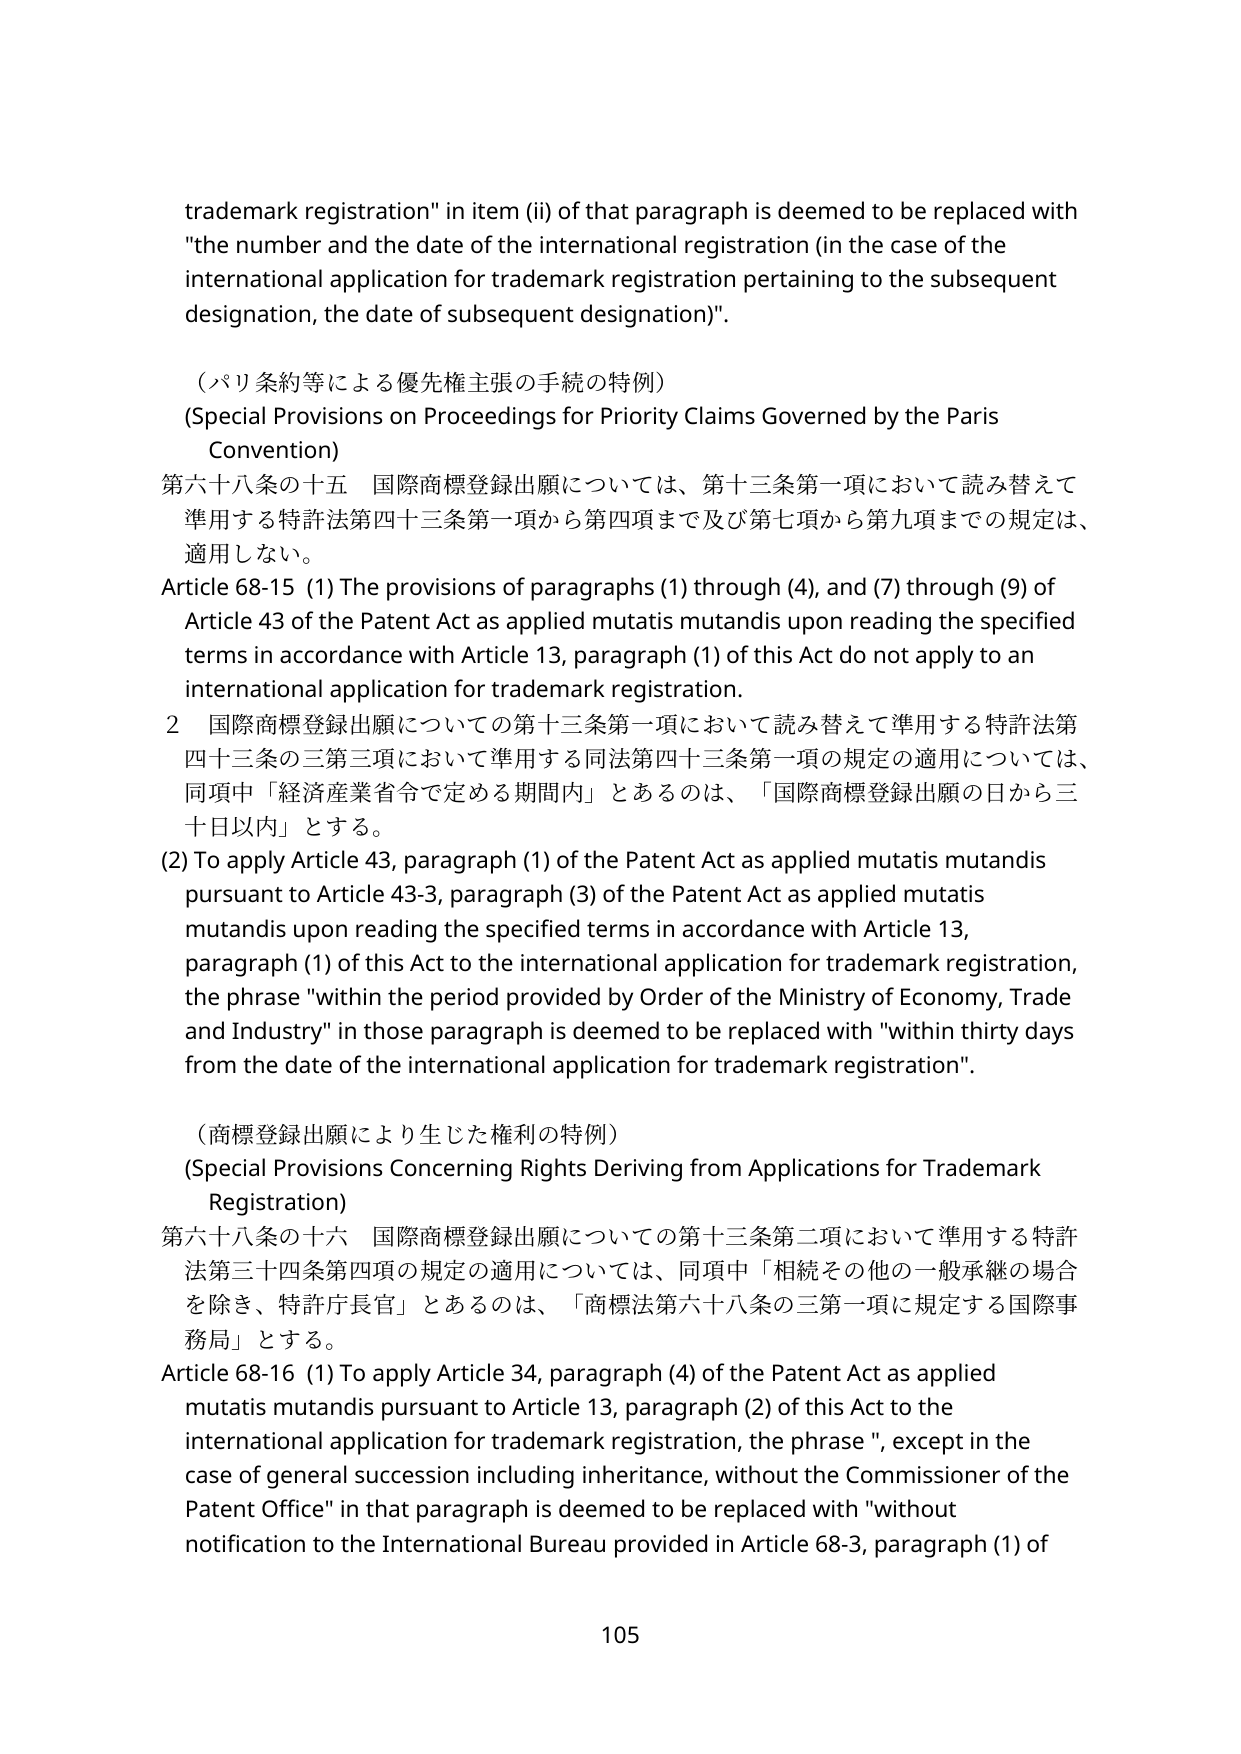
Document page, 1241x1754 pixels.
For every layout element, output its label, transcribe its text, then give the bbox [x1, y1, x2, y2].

text 第六十八条の十六 国際商標登録出願についての第十三条第二項において準用する特許法第三十四条第四項の規定の適用については、同項中「相続その他の一般承継の場合を除き、特許庁長官」とあるのは、「商標法第六十八条の三第一項に規定する国際事務局」とする。 [161, 1219, 1079, 1355]
text Article 68-15 (1) The provisions of paragraphs (1) through (4), and (7) through (9) of Article 43 of the Patent Act as applied mutatis mutandis upon reading the specified terms in accordance with Article 13, paragraph (1) of this Act do not apply to an international application for trademark registration. [161, 569, 1079, 706]
text ２ 国際商標登録出願についての第十三条第一項において読み替えて準用する特許法第四十三条の三第三項において準用する同法第四十三条第一項の規定の適用については、同項中「経済産業省令で定める期間内」とあるのは、「国際商標登録出願の日から三十日以内」とする。 [161, 706, 1079, 843]
text （商標登録出願により生じた権利の特例） [184, 1116, 1079, 1150]
text （パリ条約等による優先権主張の手続の特例） [184, 364, 1079, 399]
text (Special Provisions on Proceedings for Priority Claims Governed by the Paris Convention) [184, 399, 1079, 467]
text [161, 1355, 1079, 1560]
text (2) To apply Article 43, paragraph (1) of the Patent Act as applied mutatis mutandis pursuant to Article 43-3, paragraph (3) of the Patent Act as applied mutatis mutandis upon reading the specified terms in accordance with Article 13, paragraph (1) of this Act to the international application for trademark registration, the phrase "within the period provided by Order of the Ministry of Economy, Trade and Industry" in those paragraph is deemed to be replaced with "within thirty days from the date of the international application for trademark registration". [161, 843, 1079, 1082]
text 第六十八条の十五 国際商標登録出願については、第十三条第一項において読み替えて準用する特許法第四十三条第一項から第四項まで及び第七項から第九項までの規定は、適用しない。 [161, 467, 1079, 569]
text (Special Provisions Concerning Rights Deriving from Applications for Trademark Registration) [184, 1150, 1079, 1219]
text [161, 194, 1079, 330]
